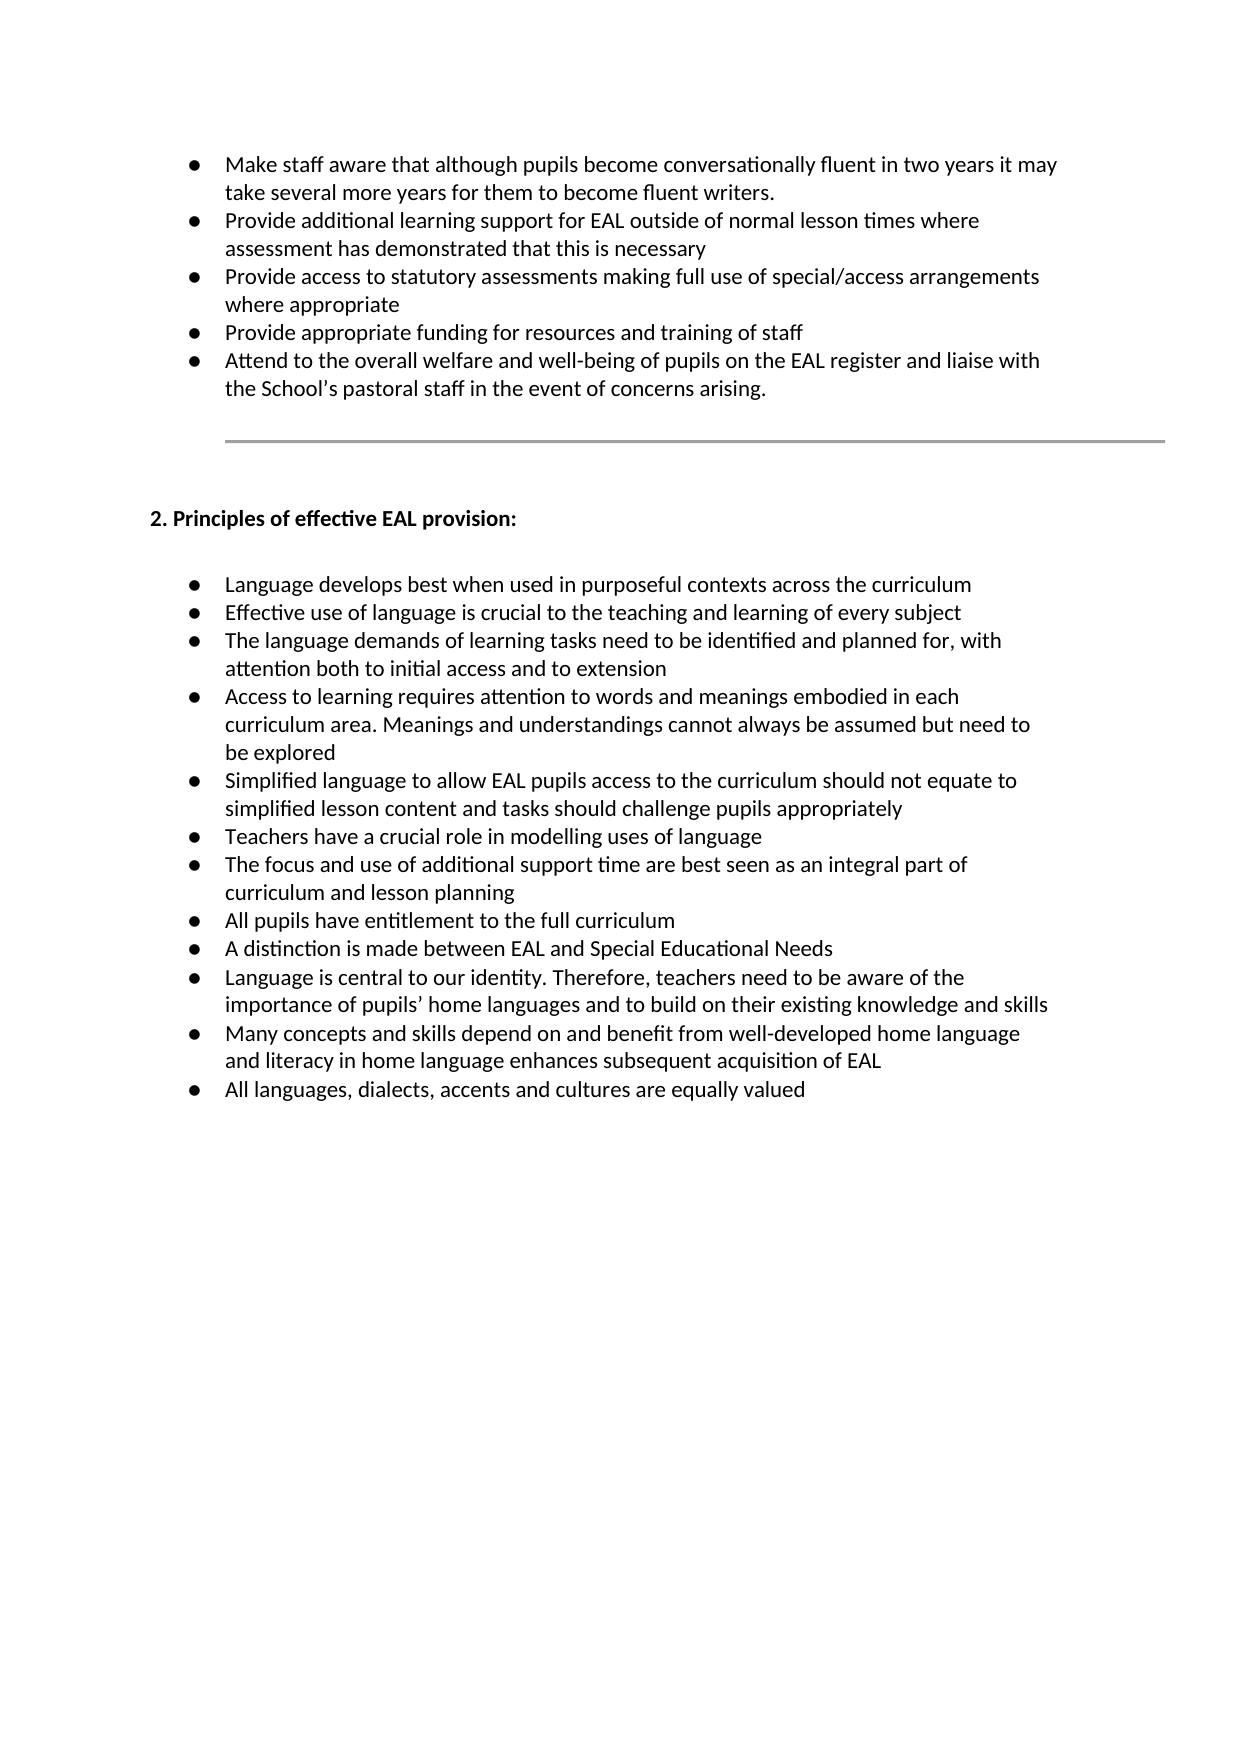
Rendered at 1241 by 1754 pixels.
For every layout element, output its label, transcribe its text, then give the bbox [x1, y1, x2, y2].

list Many concepts and skills depend on and benefit from well-developed home language and literacy in home language enhances subsequent acquisition of EAL [187, 1019, 1060, 1075]
text 2. Principles of effective EAL provision: [150, 504, 1060, 532]
list Language is central to our identity. Therefore, teachers need to be aware of the importance of pupils’ home languages and to build on their existing knowledge and skills [187, 963, 1060, 1019]
list Make staff aware that although pupils become conversationally fluent in two years it may take several more years for them to become fluent writers. [187, 150, 1060, 206]
list Attend to the overall welfare and well-being of pupils on the EAL register and liaise with the School’s pastoral staff in the event of concerns arising. [187, 346, 1060, 402]
list A distinction is made between EAL and Special Educational Needs [187, 934, 1060, 963]
list The focus and use of additional support time are best seen as an integral part of curriculum and lesson planning [187, 851, 1060, 907]
list Simplified language to allow EAL pupils access to the curriculum should not equate to simplified lesson content and tasks should challenge pupils appropriately [187, 766, 1060, 822]
list Language develops best when used in purposeful contexts across the curriculum [187, 570, 1060, 598]
list Provide additional learning support for EAL outside of normal lesson times where assessment has demonstrated that this is necessary [187, 206, 1060, 262]
list All languages, dialects, accents and cultures are equally valued [187, 1075, 1060, 1103]
list Provide appropriate funding for resources and training of staff [187, 318, 1060, 346]
list Access to learning requires attention to words and meanings embodied in each curriculum area. Meanings and understandings cannot always be assumed but need to be explored [187, 682, 1060, 766]
list Effective use of language is crucial to the teaching and learning of every subject [187, 598, 1060, 626]
list All pupils have entitlement to the full curriculum [187, 907, 1060, 934]
list The language demands of learning tasks need to be identified and planned for, with attention both to initial access and to extension [187, 626, 1060, 682]
list Provide access to statutory assessments making full use of special/access arrangements where appropriate [187, 262, 1060, 318]
list Teachers have a crucial role in modelling uses of language [187, 822, 1060, 851]
